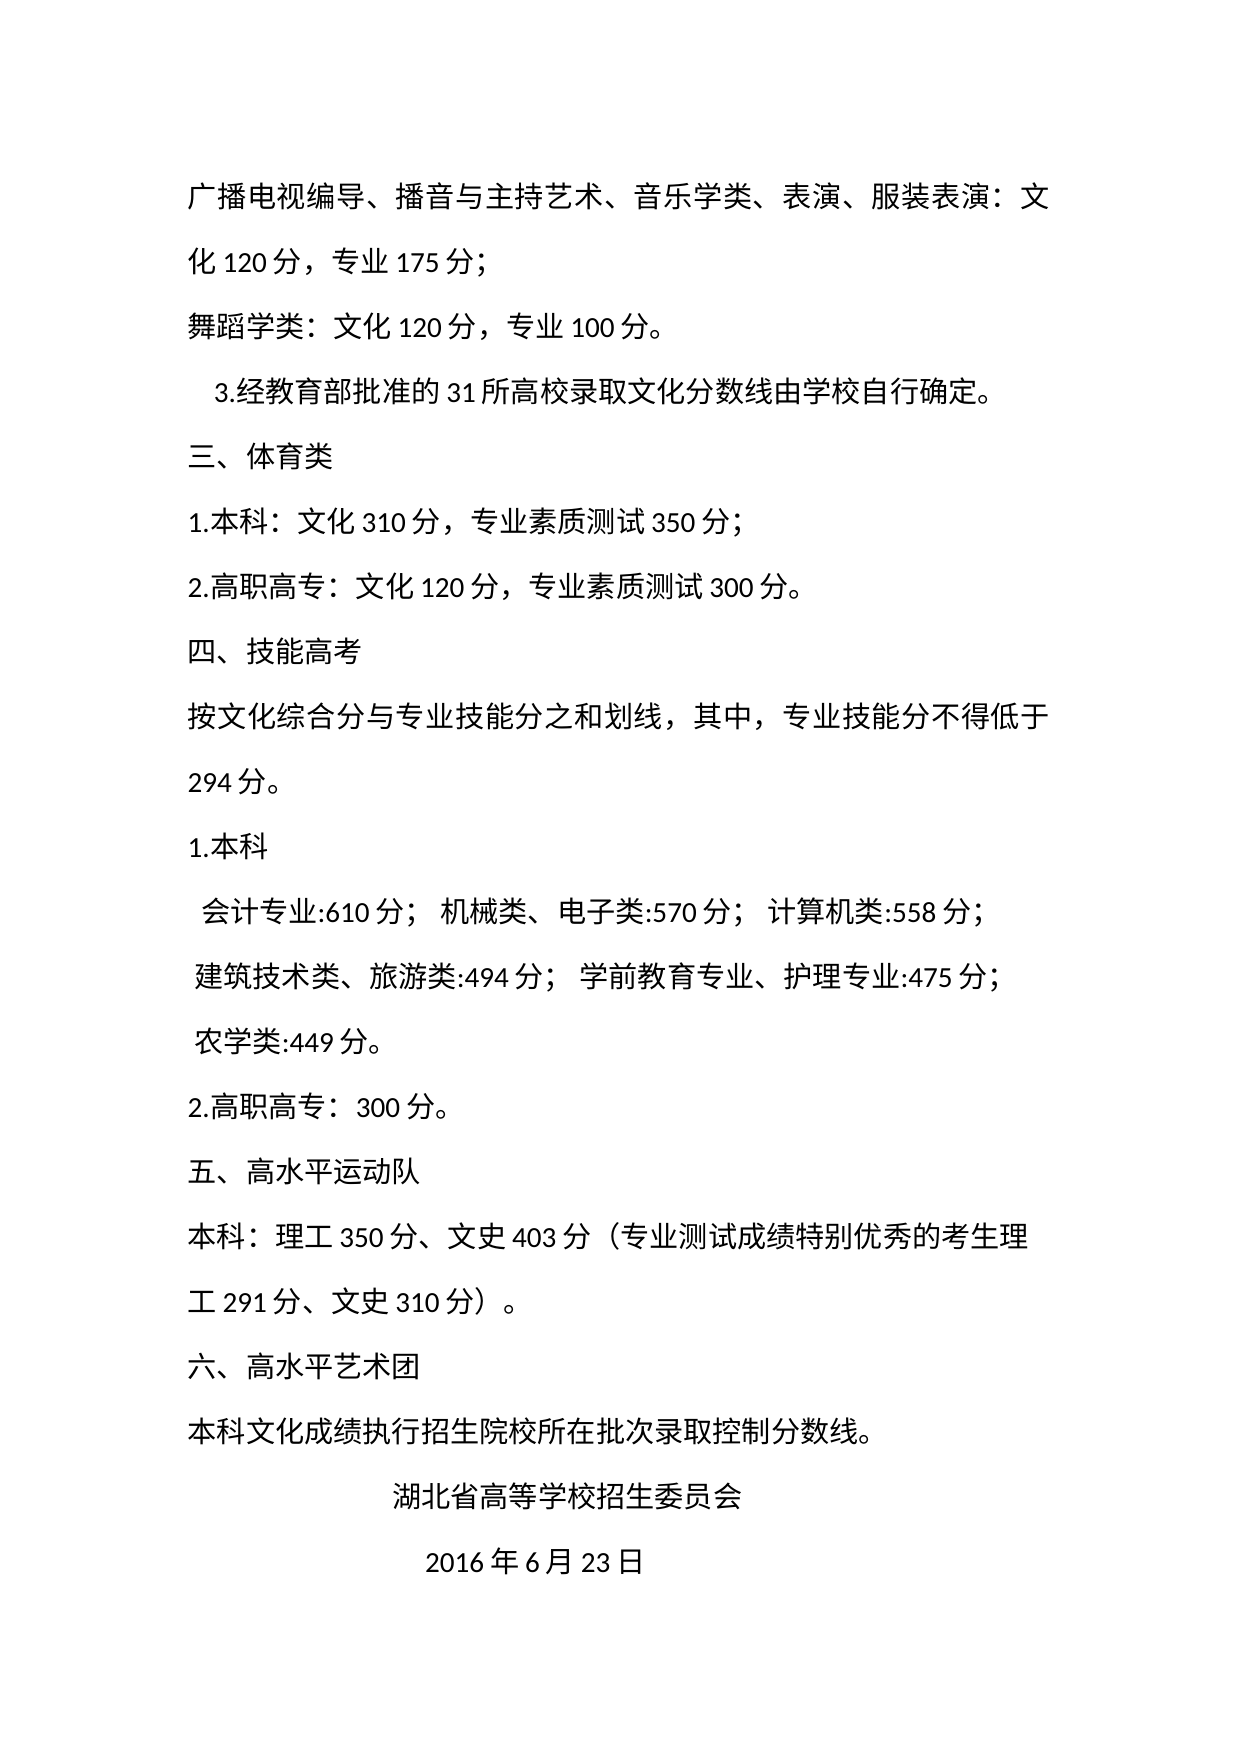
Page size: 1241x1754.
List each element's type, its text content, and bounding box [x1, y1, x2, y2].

text 1.本科：文化310分，专业素质测试350分； [187, 487, 1053, 552]
text 本科文化成绩执行招生院校所在批次录取控制分数线。 [187, 1397, 1053, 1462]
text 农学类:449分。 [187, 1007, 1053, 1072]
text 3.经教育部批准的31所高校录取文化分数线由学校自行确定。 [187, 357, 1053, 422]
text 湖北省高等学校招生委员会 [187, 1462, 1053, 1527]
text 按文化综合分与专业技能分之和划线，其中，专业技能分不得低于294分。 [187, 682, 1053, 812]
text 舞蹈学类：文化120分，专业100分。 [187, 292, 1053, 357]
text 2.高职高专：300分。 [187, 1072, 1053, 1137]
text 2016年6月23日 [187, 1527, 1053, 1592]
text 会计专业:610分； 机械类、电子类:570分； 计算机类:558分； [187, 877, 1053, 942]
text 四、技能高考 [187, 617, 1053, 682]
text 广播电视编导、播音与主持艺术、音乐学类、表演、服装表演：文化120分，专业175分； [187, 162, 1053, 292]
text 建筑技术类、旅游类:494分； 学前教育专业、护理专业:475分； [187, 942, 1053, 1007]
text 六、高水平艺术团 [187, 1332, 1053, 1397]
text 三、体育类 [187, 422, 1053, 487]
text 1.本科 [187, 812, 1053, 877]
text 工291分、文史310分）。 [187, 1267, 1053, 1332]
text 本科：理工350分、文史403分（专业测试成绩特别优秀的考生理 [187, 1202, 1053, 1267]
text 五、高水平运动队 [187, 1137, 1053, 1202]
text 2.高职高专：文化120分，专业素质测试300分。 [187, 552, 1053, 617]
